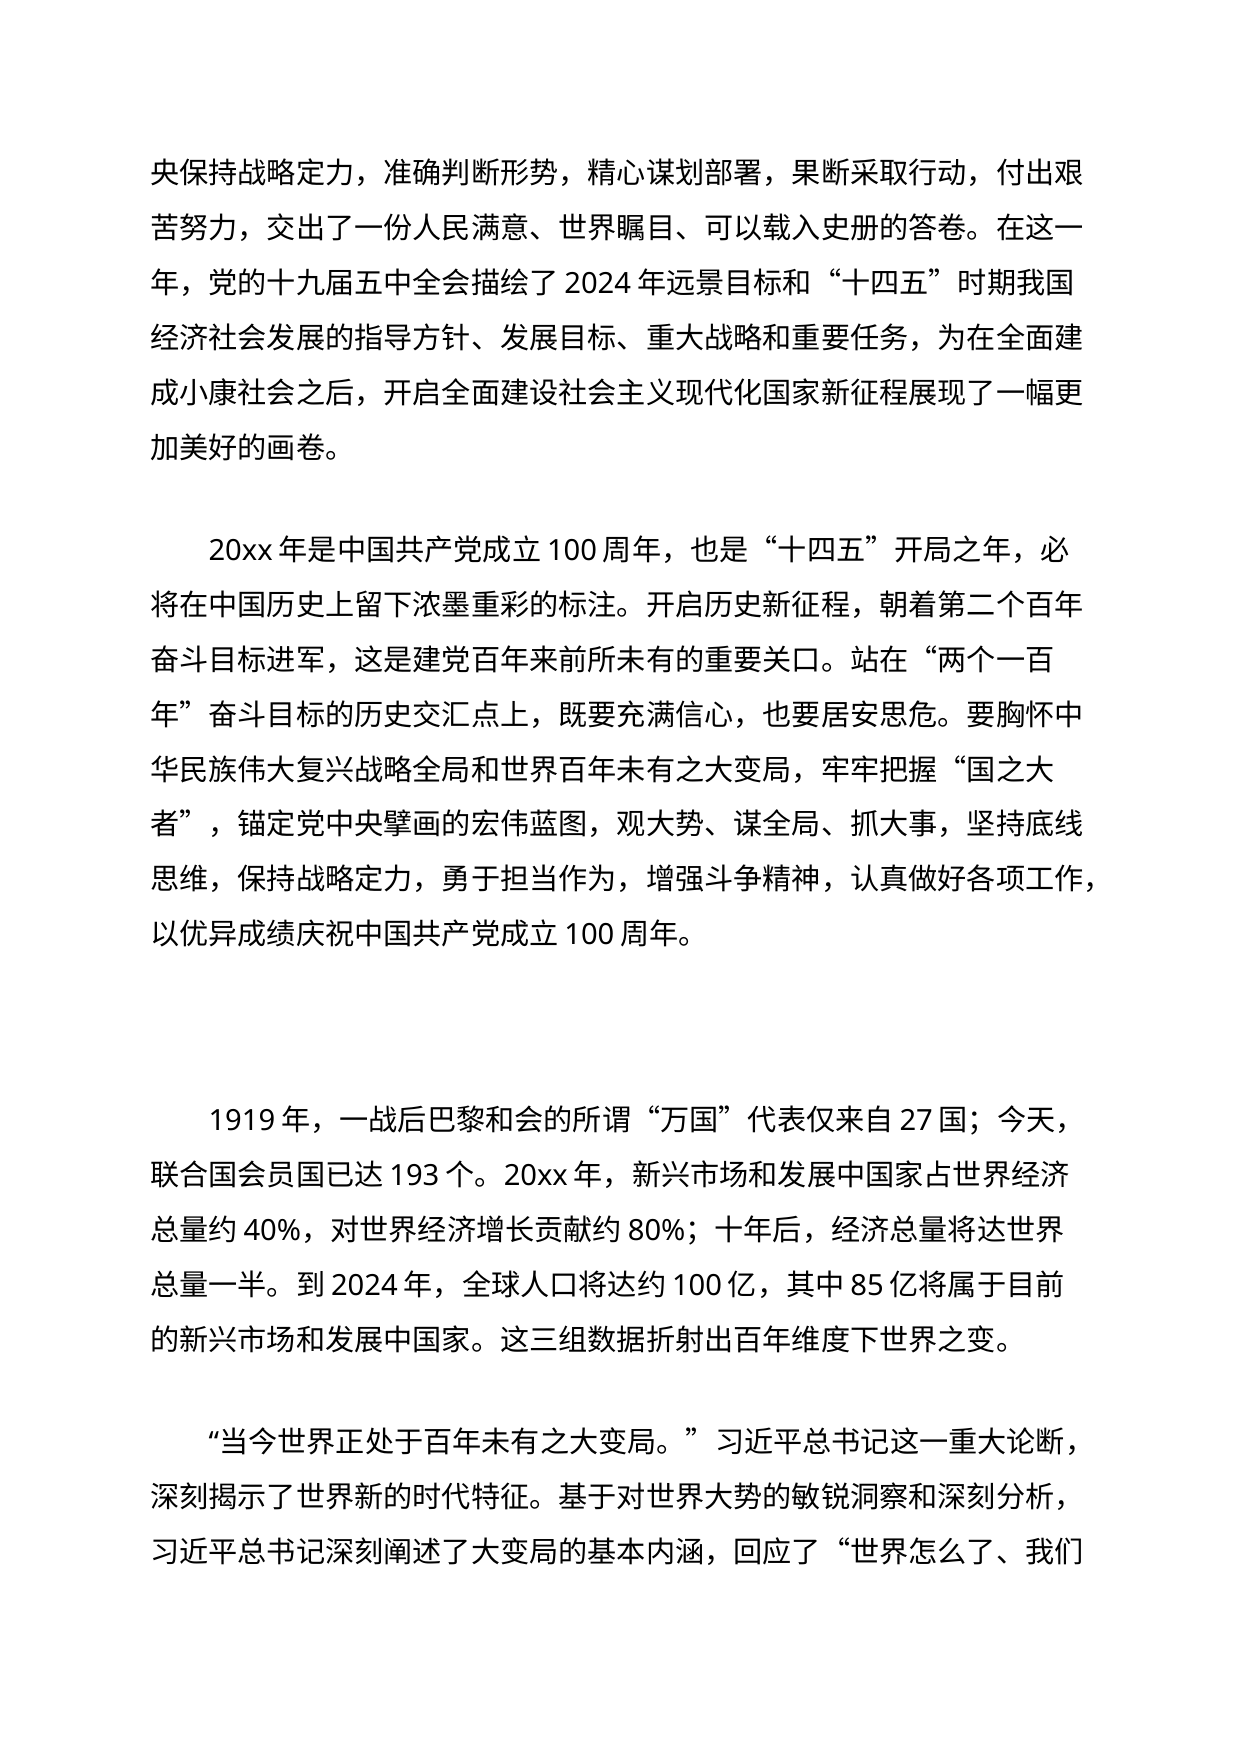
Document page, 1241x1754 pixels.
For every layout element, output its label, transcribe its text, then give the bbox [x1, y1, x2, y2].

text 20xx年是中国共产党成立100周年，也是“十四五”开局之年，必将在中国历史上留下浓墨重彩的标注。开启历史新征程，朝着第二个百年奋斗目标进军，这是建党百年来前所未有的重要关口。站在“两个一百年”奋斗目标的历史交汇点上，既要充满信心，也要居安思危。要胸怀中华民族伟大复兴战略全局和世界百年未有之大变局，牢牢把握“国之大者”，锚定党中央擘画的宏伟蓝图，观大势、谋全局、抓大事，坚持底线思维，保持战略定力，勇于担当作为，增强斗争精神，认真做好各项工作，以优异成绩庆祝中国共产党成立100周年。 [150, 526, 1090, 953]
text 1919年，一战后巴黎和会的所谓“万国”代表仅来自27国；今天，联合国会员国已达193个。20xx年，新兴市场和发展中国家占世界经济总量约40%，对世界经济增长贡献约80%；十年后，经济总量将达世界总量一半。到2024年，全球人口将达约100亿，其中85亿将属于目前的新兴市场和发展中国家。这三组数据折射出百年维度下世界之变。 [150, 1097, 1090, 1359]
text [150, 150, 1090, 467]
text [150, 1419, 1090, 1571]
